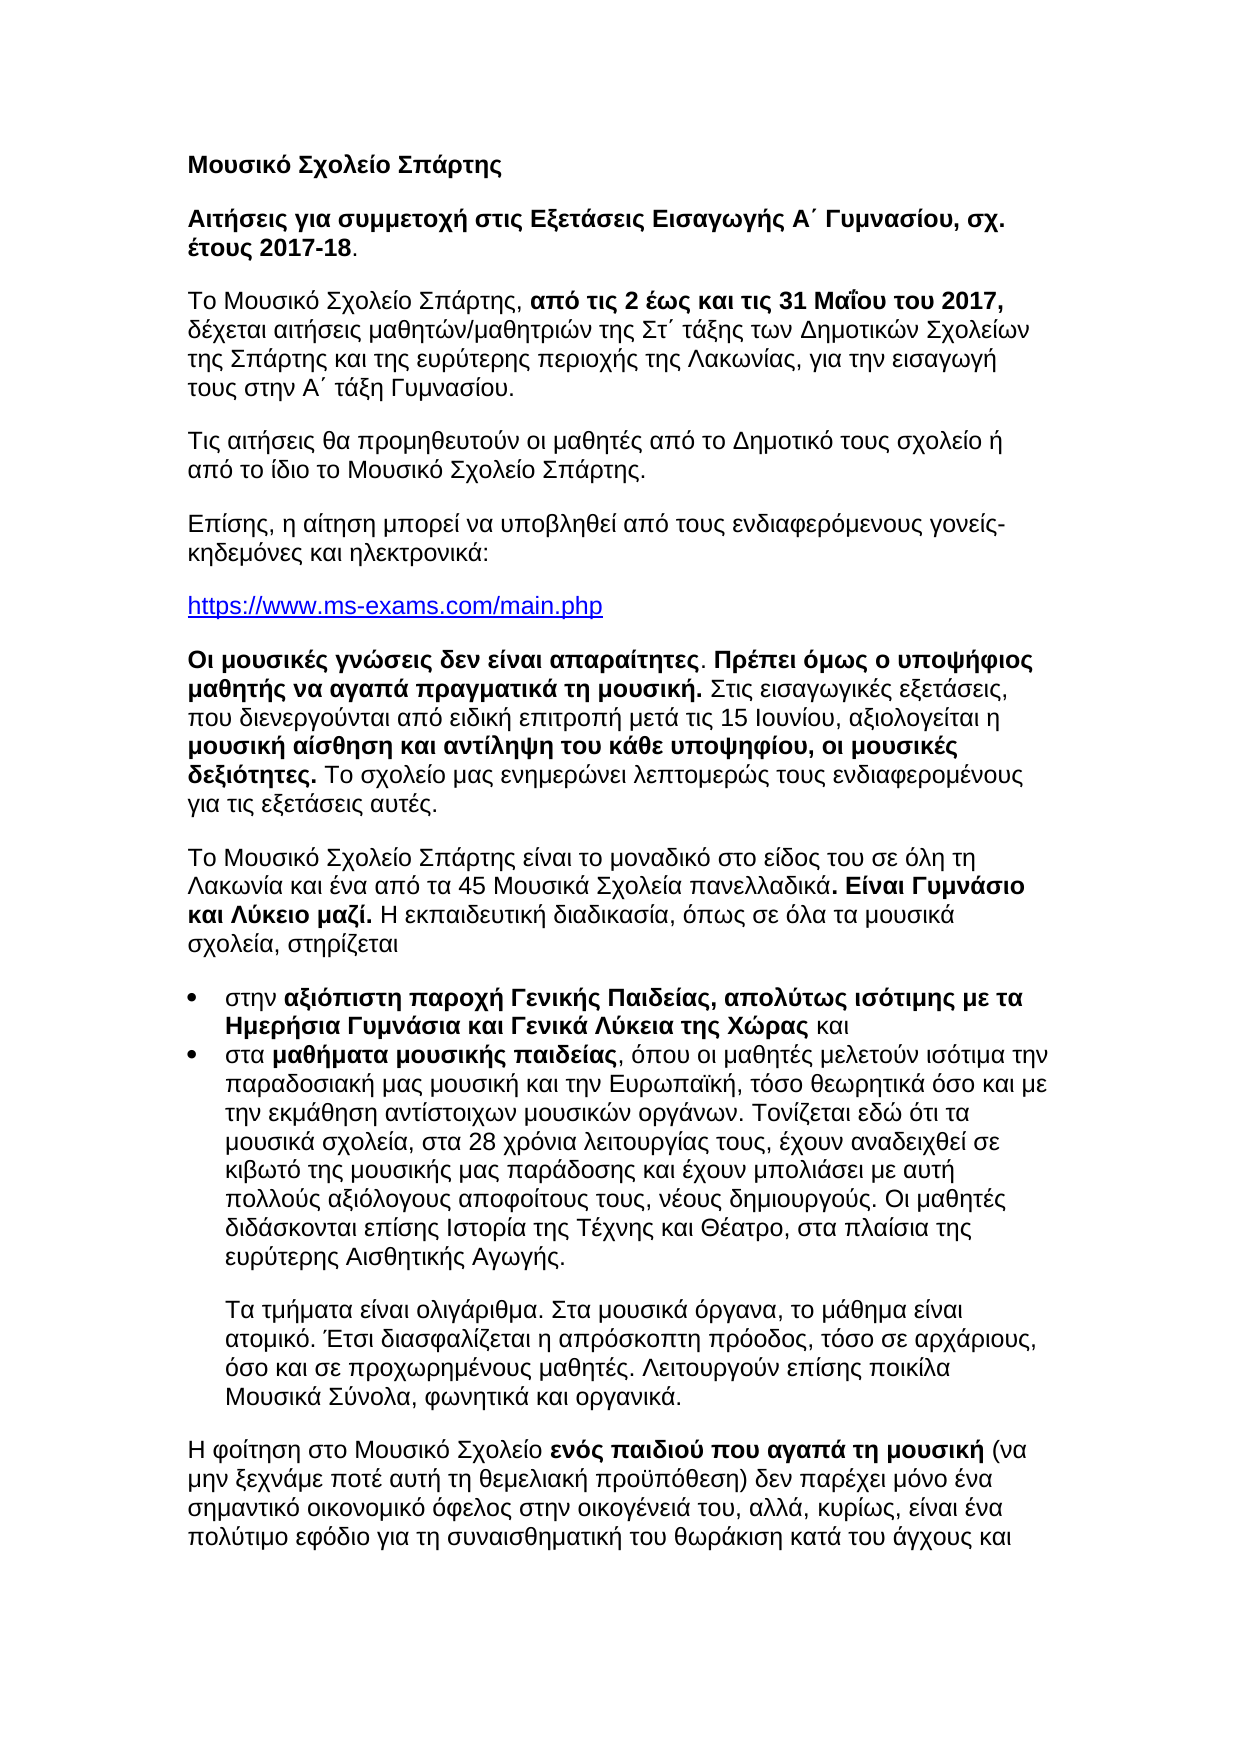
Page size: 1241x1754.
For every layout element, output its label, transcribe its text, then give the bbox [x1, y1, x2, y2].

text Οι μουσικές γνώσεις δεν είναι απαραίτητες. Πρέπει όμως ο υποψήφιος μαθητής να αγαπά πραγματικά τη μουσική. Στις εισαγωγικές εξετάσεις, που διενεργούνται από ειδική επιτροπή μετά τις 15 Ιουνίου, αξιολογείται η μουσική αίσθηση και αντίληψη του κάθε υποψηφίου, οι μουσικές δεξιότητες. Το σχολείο μας ενημερώνει λεπτομερώς τους ενδιαφερομένους για τις εξετάσεις αυτές. [187, 645, 1053, 817]
list στην αξιόπιστη παροχή Γενικής Παιδείας, απολύτως ισότιμης με τα Ημερήσια Γυμνάσια και Γενικά Λύκεια της Χώρας και [187, 982, 1053, 1040]
text Τις αιτήσεις θα προμηθευτούν οι μαθητές από το Δημοτικό τους σχολείο ή από το ίδιο το Μουσικό Σχολείο Σπάρτης. [187, 426, 1053, 484]
text Μουσικό Σχολείο Σπάρτης [187, 150, 1053, 179]
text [187, 1435, 1053, 1550]
list στα μαθήματα μουσικής παιδείας, όπου οι μαθητές μελετούν ισότιμα την παραδοσιακή μας μουσική και την Ευρωπαϊκή, τόσο θεωρητικά όσο και με την εκμάθηση αντίστοιχων μουσικών οργάνων. Τονίζεται εδώ ότι τα μουσικά σχολεία, στα 28 χρόνια λειτουργίας τους, έχουν αναδειχθεί σε κιβωτό της μουσικής μας παράδοσης και έχουν μπολιάσει με αυτή πολλούς αξιόλογους αποφοίτους τους, νέους δημιουργούς. Οι μαθητές διδάσκονται επίσης Ιστορία της Τέχνης και Θέατρο, στα πλαίσια της ευρύτερης Αισθητικής Αγωγής. [187, 1040, 1053, 1270]
text Επίσης, η αίτηση μπορεί να υποβληθεί από τους ενδιαφερόμενους γονείς-κηδεμόνες και ηλεκτρονικά: [187, 509, 1053, 566]
text https://www.ms-exams.com/main.php [187, 591, 1053, 620]
text Το Μουσικό Σχολείο Σπάρτης είναι το μοναδικό στο είδος του σε όλη τη Λακωνία και ένα από τα 45 Μουσικά Σχολεία πανελλαδικά. Είναι Γυμνάσιο και Λύκειο μαζί. Η εκπαιδευτική διαδικασία, όπως σε όλα τα μουσικά σχολεία, στηρίζεται [187, 842, 1053, 957]
text Τα τμήματα είναι ολιγάριθμα. Στα μουσικά όργανα, το μάθημα είναι ατομικό. Έτσι διασφαλίζεται η απρόσκοπτη πρόοδος, τόσο σε αρχάριους, όσο και σε προχωρημένους μαθητές. Λειτουργούν επίσης ποικίλα Μουσικά Σύνολα, φωνητικά και οργανικά. [225, 1295, 1053, 1410]
text Το Μουσικό Σχολείο Σπάρτης, από τις 2 έως και τις 31 Μαΐου του 2017, δέχεται αιτήσεις μαθητών/μαθητριών της Στ΄ τάξης των Δημοτικών Σχολείων της Σπάρτης και της ευρύτερης περιοχής της Λακωνίας, για την εισαγωγή τους στην Α΄ τάξη Γυμνασίου. [187, 286, 1053, 401]
text Αιτήσεις για συμμετοχή στις Εξετάσεις Εισαγωγής Α΄ Γυμνασίου, σχ. έτους 2017-18. [187, 204, 1053, 261]
